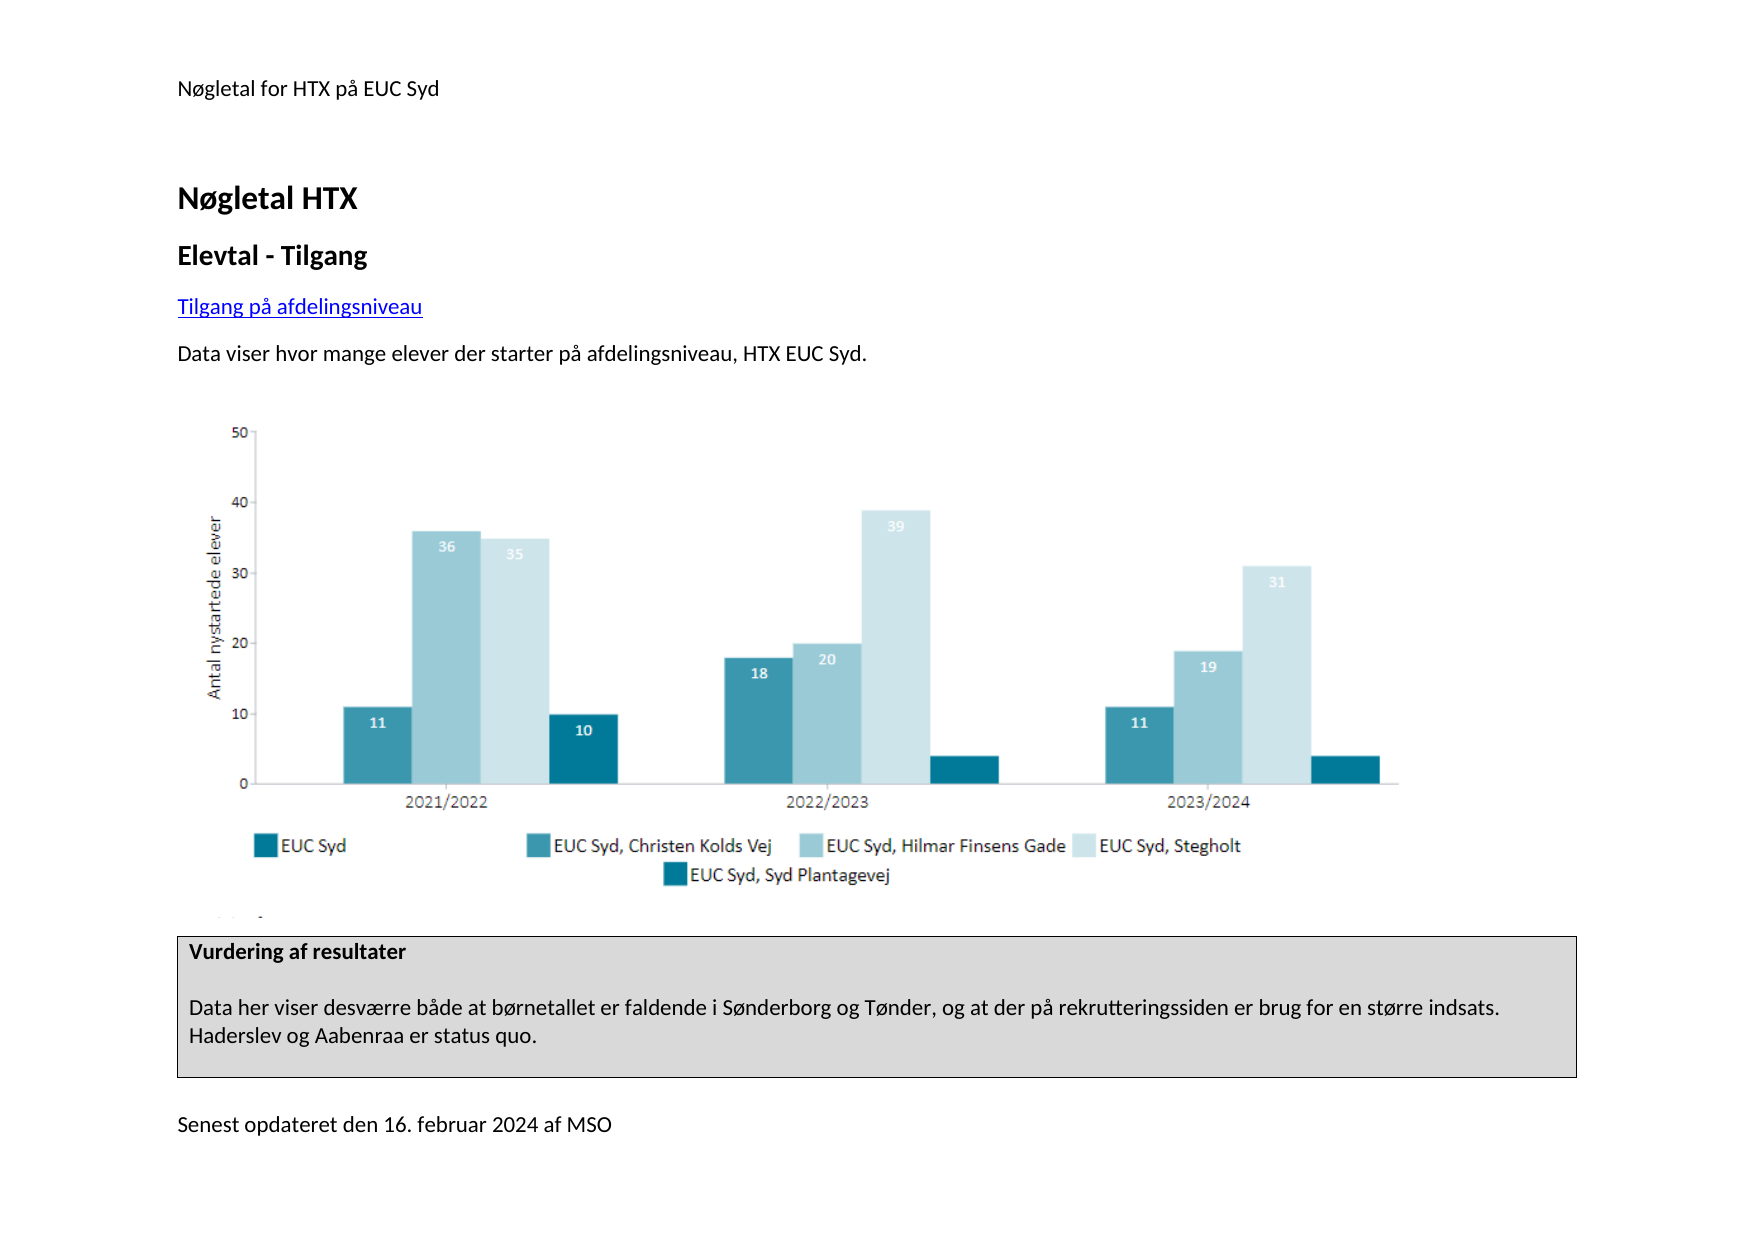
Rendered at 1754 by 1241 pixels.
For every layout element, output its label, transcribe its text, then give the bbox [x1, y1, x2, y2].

text Data viser hvor mange elever der starter på afdelingsniveau, HTX EUC Syd. [177, 339, 1577, 367]
text Tilgang på afdelingsniveau [177, 292, 1577, 320]
text Elevtal - Tilgang [177, 237, 1577, 273]
table_header Vurdering af resultater Data her viser desværre både at børnetallet er faldende i Sønderborg og Tønder, og at der på rekrutteringssiden er brug for en større indsats. Haderslev og Aabenraa er status quo. [178, 937, 1576, 1077]
text Nøgletal HTX [177, 177, 1577, 217]
picture [177, 386, 1404, 918]
